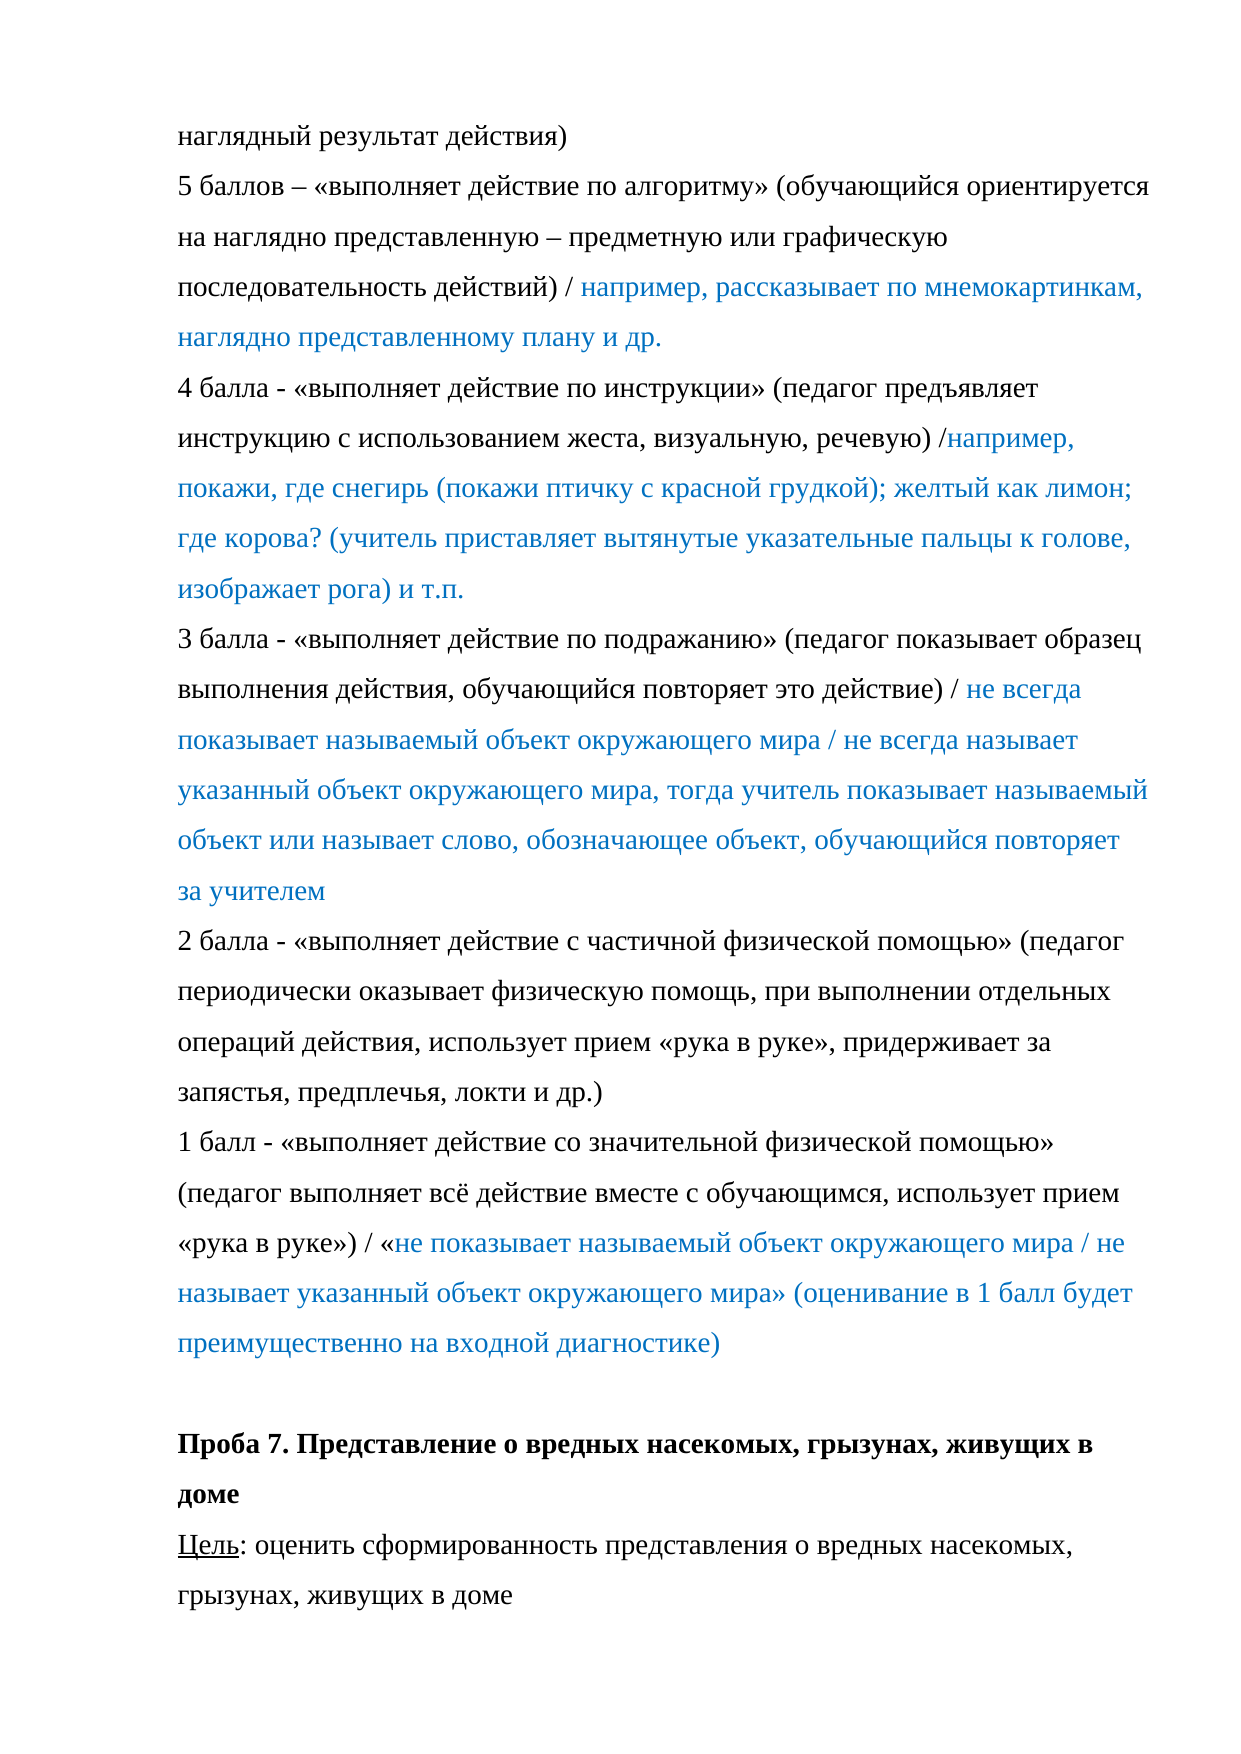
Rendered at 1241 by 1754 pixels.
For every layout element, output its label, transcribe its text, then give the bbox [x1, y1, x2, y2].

text 4 балла - «выполняет действие по инструкции» (педагог предъявляет инструкцию с использованием жеста, визуальную, речевую) /например, покажи, где снегирь (покажи птичку с красной грудкой); желтый как лимон; где корова? (учитель приставляет вытянутые указательные пальцы к голове, изображает рога) и т.п. [177, 370, 1152, 604]
text Проба 7. Представление о вредных насекомых, грызунах, живущих в доме [177, 1426, 1152, 1510]
text 3 балла - «выполняет действие по подражанию» (педагог показывает образец выполнения действия, обучающийся повторяет это действие) / не всегда показывает называемый объект окружающего мира / не всегда называет указанный объект окружающего мира, тогда учитель показывает называемый объект или называет слово, обозначающее объект, обучающийся повторяет за учителем [177, 621, 1152, 906]
text 1 балл - «выполняет действие со значительной физической помощью» (педагог выполняет всё действие вместе с обучающимся, использует прием «рука в руке») / «не показывает называемый объект окружающего мира / не называет указанный объект окружающего мира» (оценивание в 1 балл будет преимущественно на входной диагностике) [177, 1124, 1152, 1359]
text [177, 118, 1152, 152]
text Цель: оценить сформированность представления о вредных насекомых, грызунах, живущих в доме [177, 1527, 1152, 1611]
text 5 баллов – «выполняет действие по алгоритму» (обучающийся ориентируется на наглядно представленную – предметную или графическую последовательность действий) / например, рассказывает по мнемокартинкам, наглядно представленному плану и др. [177, 168, 1152, 353]
text 2 балла - «выполняет действие с частичной физической помощью» (педагог периодически оказывает физическую помощь, при выполнении отдельных операций действия, использует прием «рука в руке», придерживает за запястья, предплечья, локти и др.) [177, 923, 1152, 1108]
